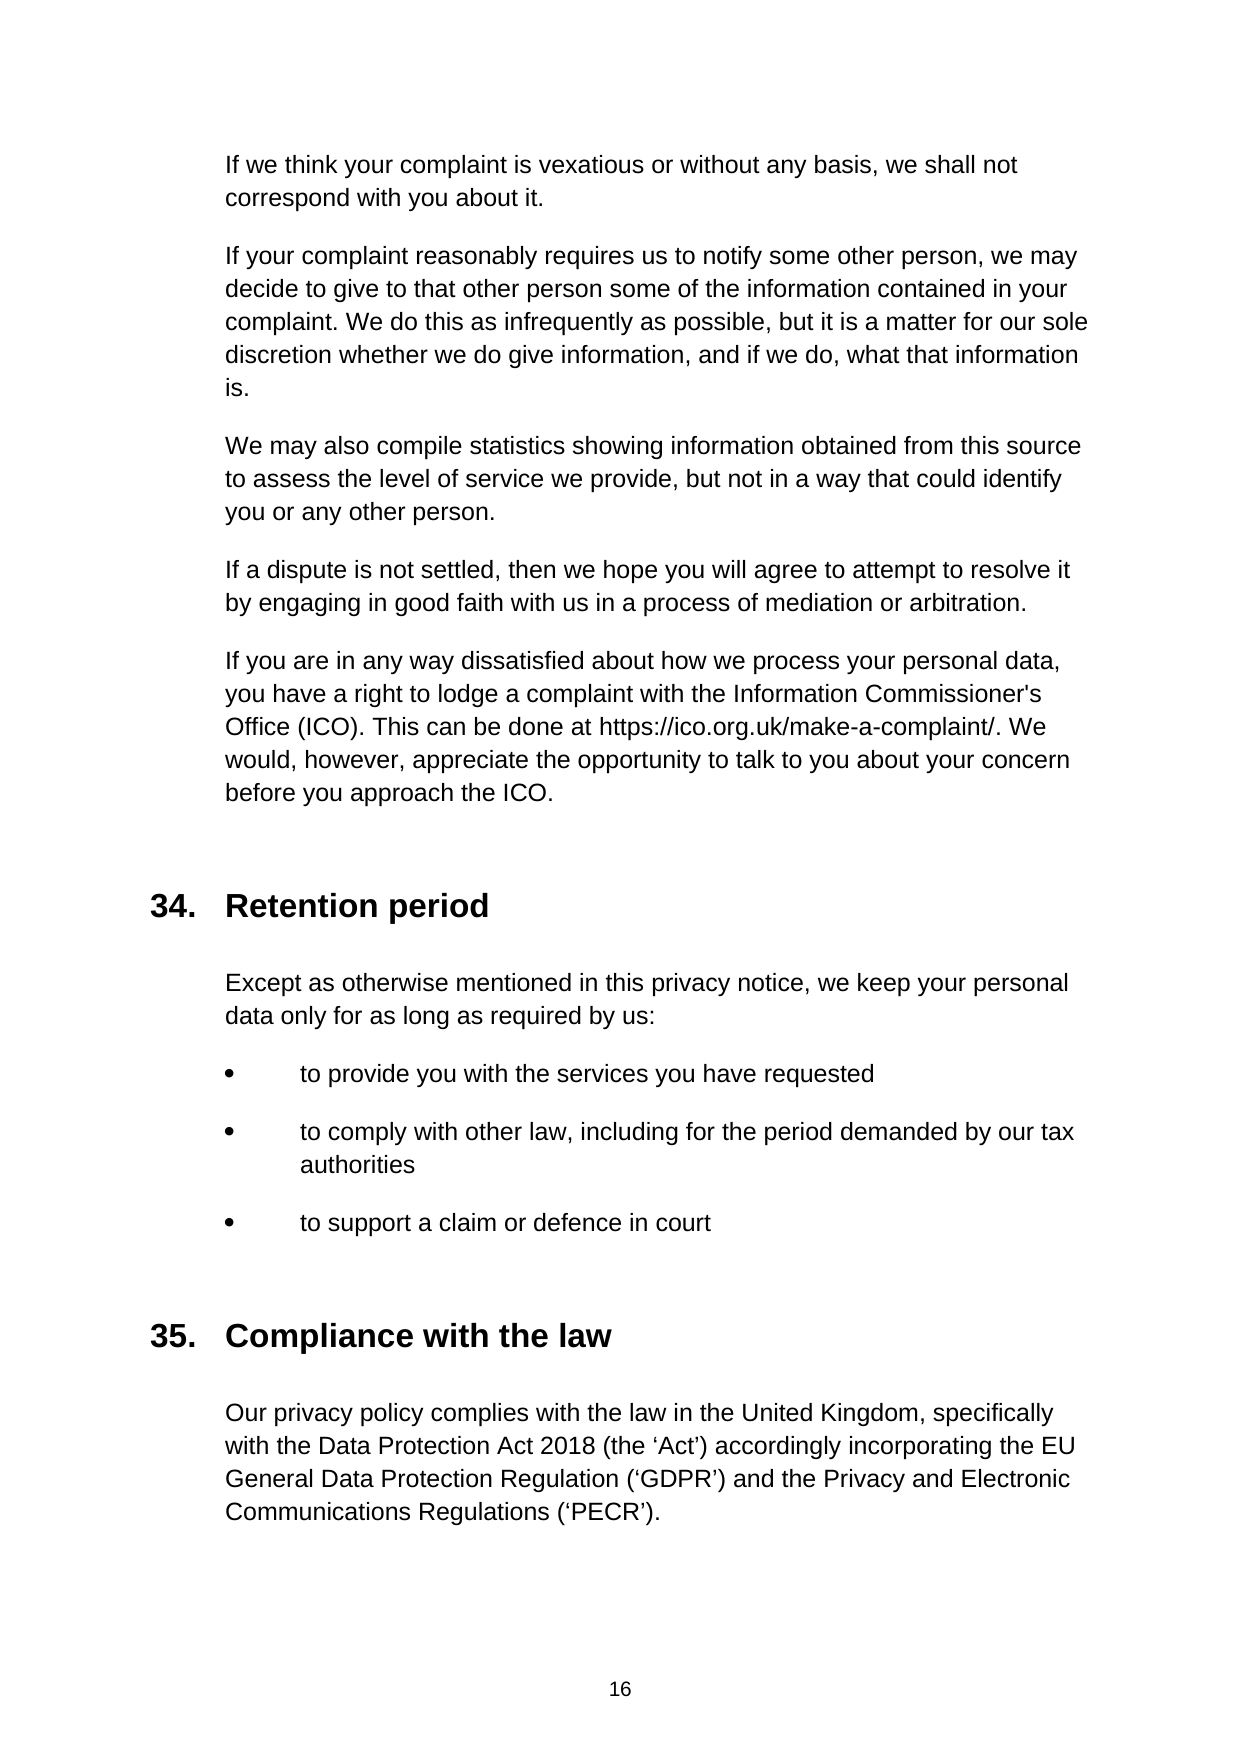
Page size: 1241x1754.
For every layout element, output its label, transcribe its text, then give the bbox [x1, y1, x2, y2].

text If a dispute is not settled, then we hope you will agree to attempt to resolve it by engaging in good faith with us in a process of mediation or arbitration. [225, 555, 1090, 617]
text Our privacy policy complies with the law in the United Kingdom, specifically with the Data Protection Act 2018 (the ‘Act’) accordingly incorporating the EU General Data Protection Regulation (‘GDPR’) and the Privacy and Electronic Communications Regulations (‘PECR’). [225, 1398, 1090, 1526]
list to comply with other law, including for the period demanded by our tax authorities [225, 1117, 1090, 1179]
list Retention period [150, 886, 1090, 925]
text If we think your complaint is vexatious or without any basis, we shall not correspond with you about it. [225, 150, 1090, 212]
text If your complaint reasonably requires us to notify some other person, we may decide to give to that other person some of the information contained in your complaint. We do this as infrequently as possible, but it is a matter for our sole discretion whether we do give information, and if we do, what that information is. [225, 241, 1090, 402]
text We may also compile statistics showing information obtained from this source to assess the level of service we provide, but not in a way that could identify you or any other person. [225, 431, 1090, 526]
list to provide you with the services you have requested [225, 1059, 1090, 1088]
text Except as otherwise mentioned in this privacy notice, we keep your personal data only for as long as required by us: [225, 968, 1090, 1030]
list to support a claim or defence in court [225, 1208, 1090, 1237]
text If you are in any way dissatisfied about how we process your personal data, you have a right to lodge a complaint with the Information Commissioner's Office (ICO). This can be done at https://ico.org.uk/make-a-complaint/. We would, however, appreciate the opportunity to talk to you about your concern before you approach the ICO. [225, 646, 1090, 807]
list Compliance with the law [150, 1316, 1090, 1355]
